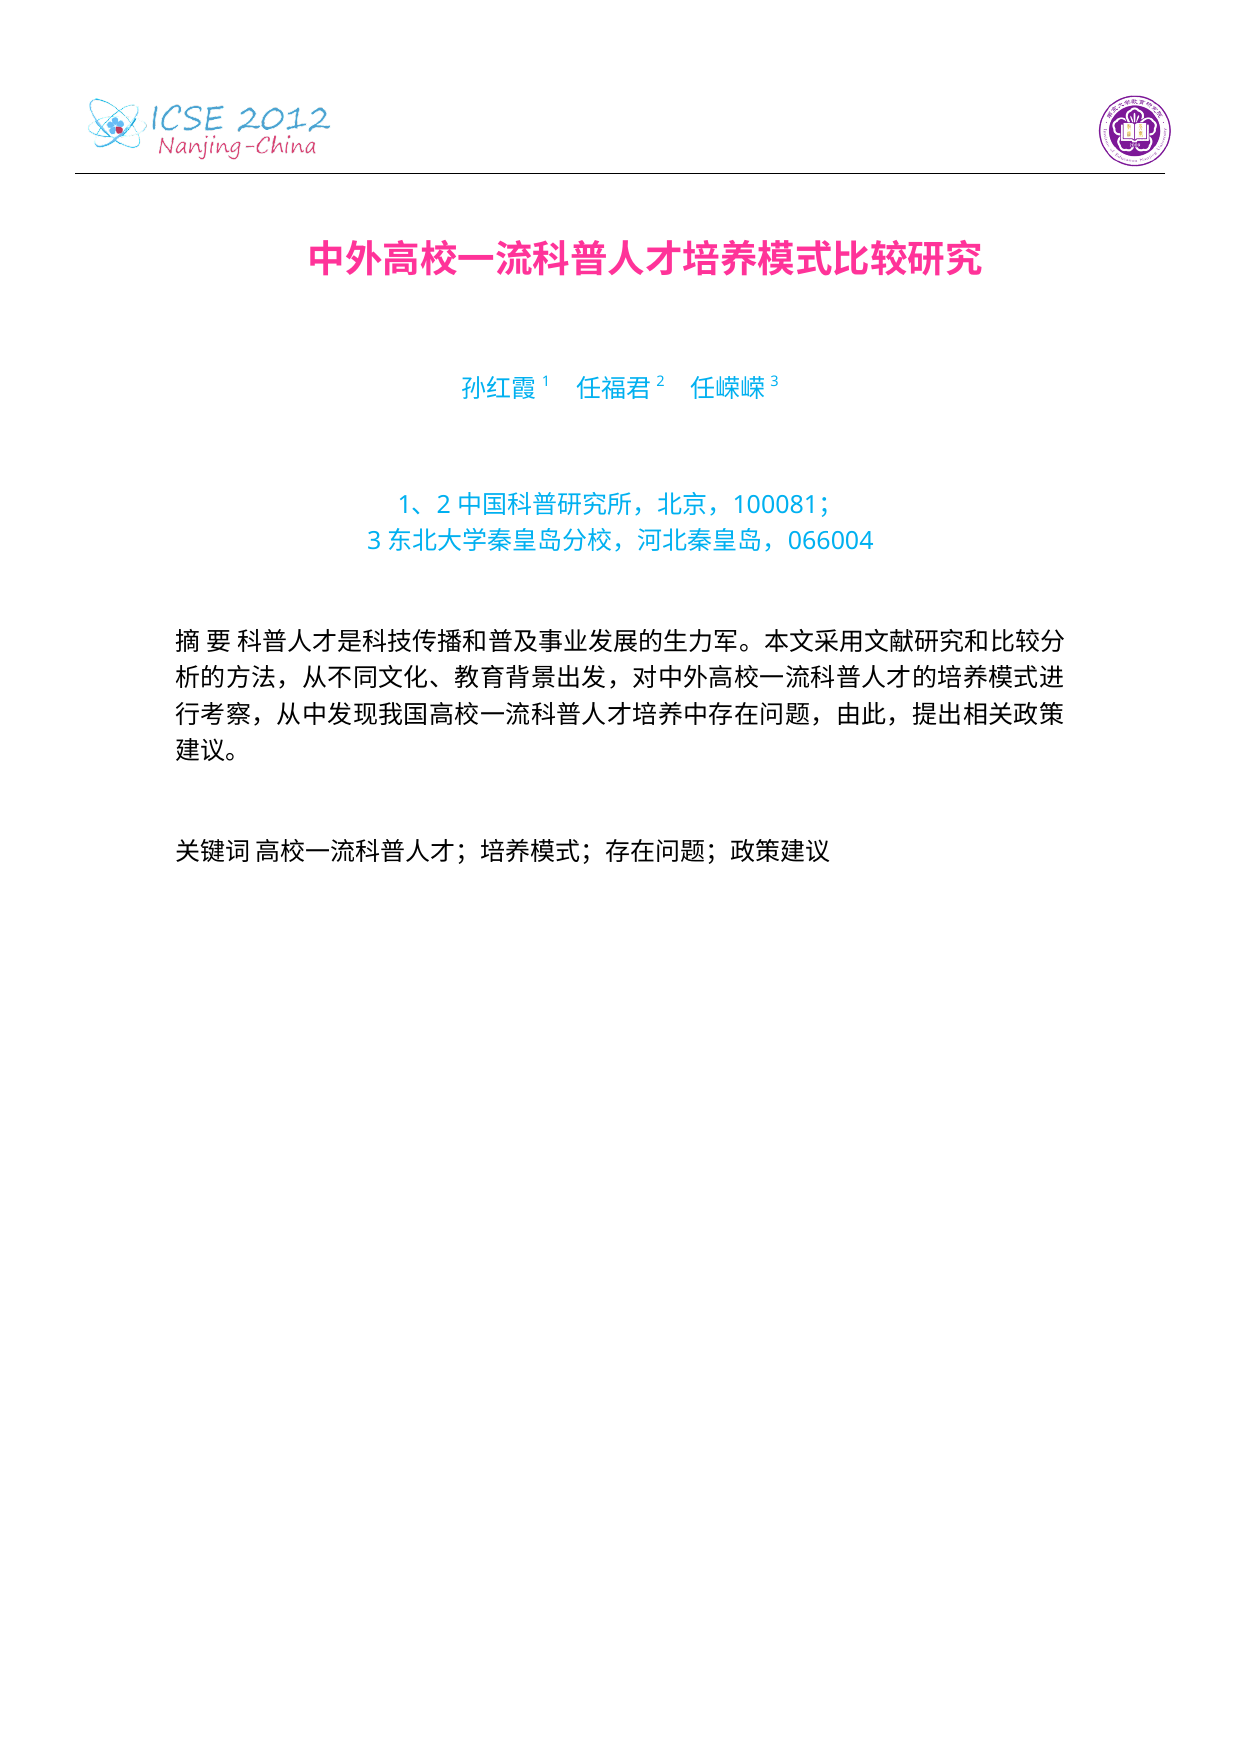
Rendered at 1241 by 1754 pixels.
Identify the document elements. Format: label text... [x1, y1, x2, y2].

text 1、2 中国科普研究所，北京，100081； [75, 484, 1165, 520]
text 关键词 高校一流科普人才；培养模式；存在问题；政策建议 [175, 832, 1065, 868]
text 3 东北大学秦皇岛分校，河北秦皇岛，066004 [75, 520, 1165, 557]
text 孙红霞1 任福君2 任嵘嵘3 [75, 354, 1165, 419]
text 摘 要 科普人才是科技传播和普及事业发展的生力军。本文采用文献研究和比较分析的方法，从不同文化、教育背景出发，对中外高校一流科普人才的培养模式进行考察，从中发现我国高校一流科普人才培养中存在问题，由此，提出相关政策建议。 [175, 622, 1065, 767]
picture [1094, 90, 1176, 170]
picture [75, 88, 335, 171]
subtitle 中外高校一流科普人才培养模式比较研究 [125, 224, 1165, 289]
